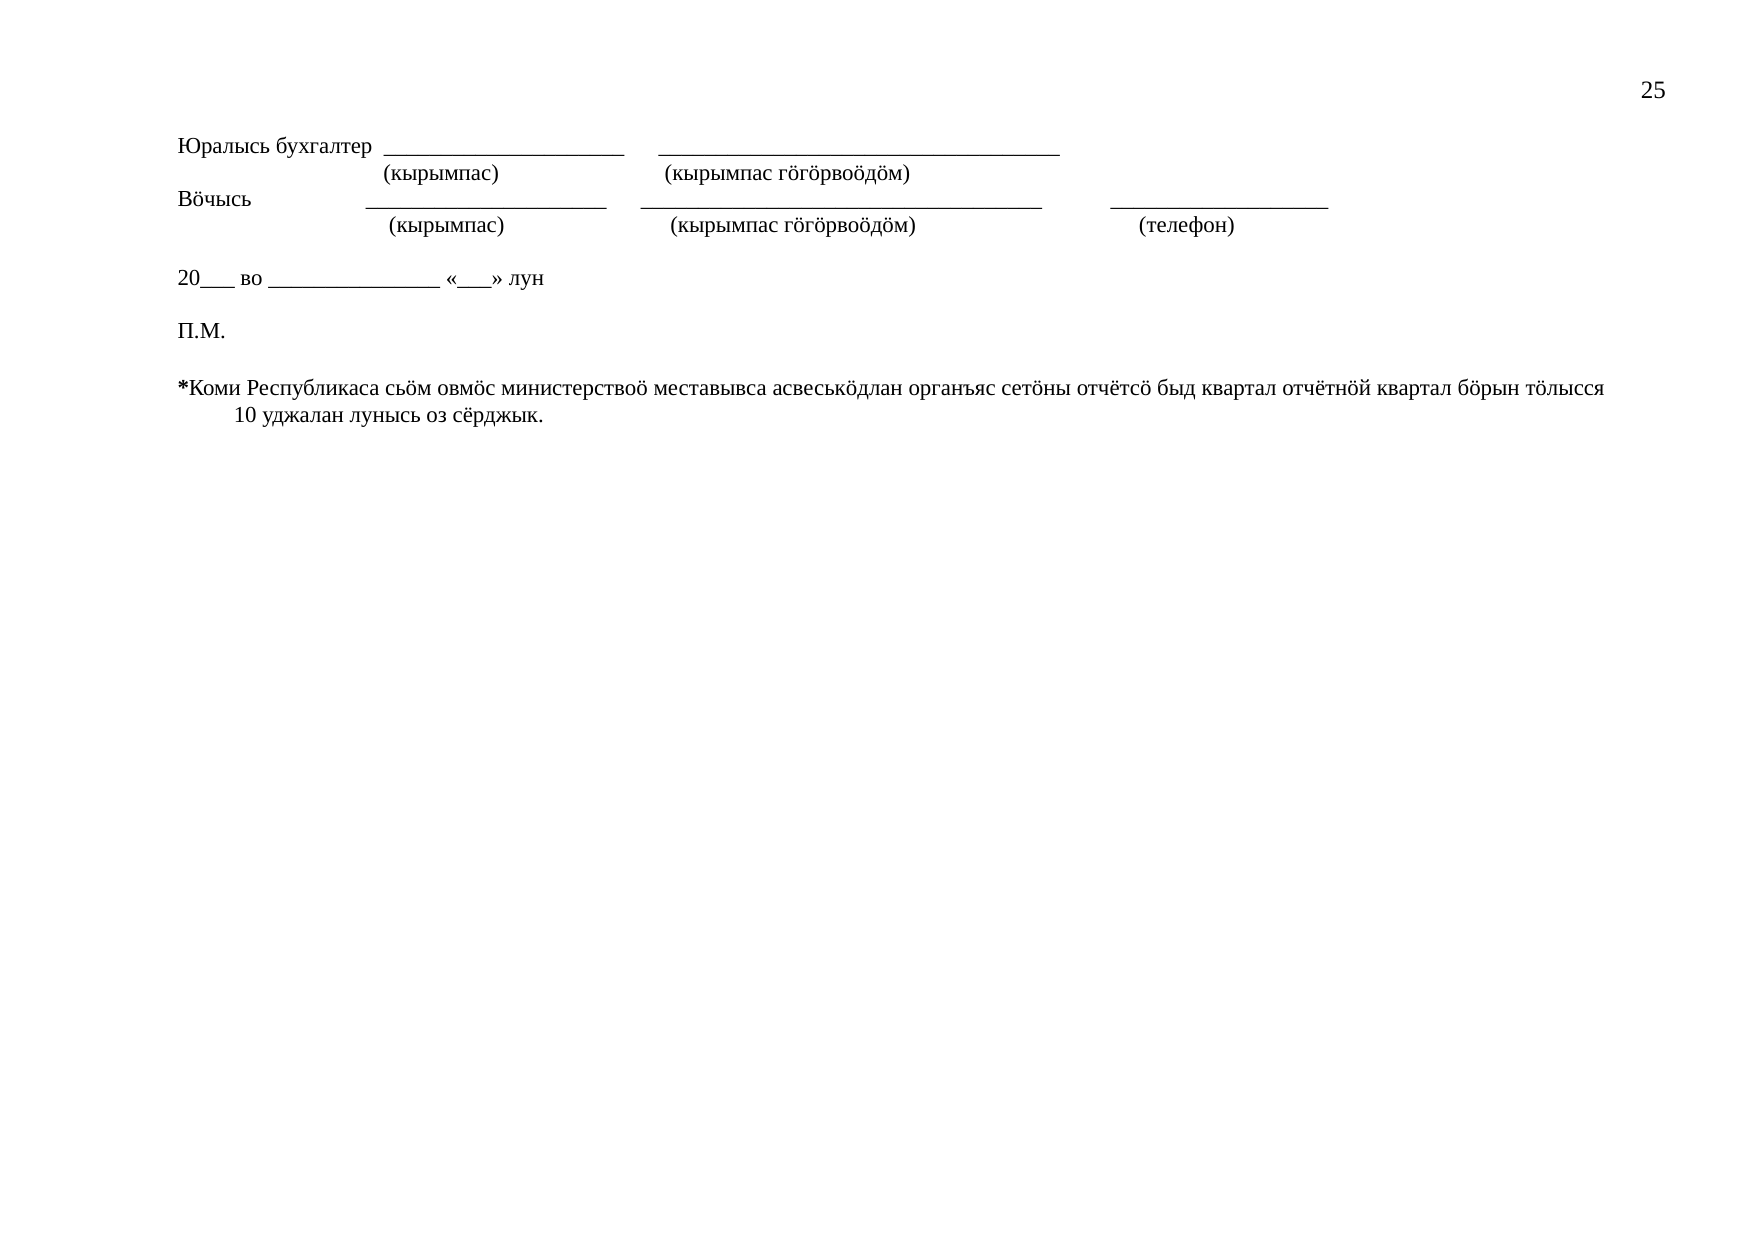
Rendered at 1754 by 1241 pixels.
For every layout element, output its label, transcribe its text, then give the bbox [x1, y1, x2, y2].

text (кырымпас) (кырымпас гöгöрвоöдöм) [177, 159, 1665, 185]
text Вöчысь _____________________ ___________________________________ ___________________ [177, 185, 1665, 212]
text Юралысь бухгалтер _____________________ ___________________________________ [177, 132, 1665, 159]
text П.М. [177, 317, 1665, 343]
text *Коми Республикаса сьöм овмöс министерствоö меставывса асвеськöдлан органъяс сетöны отчётсö быд квартал отчётнöй квартал бöрын тöлысся [177, 374, 1754, 401]
text 20___ во _______________ «___» лун [177, 264, 1665, 291]
text (кырымпас) (кырымпас гöгöрвоöдöм) (телефон) [177, 212, 1665, 238]
text 10 уджалан лунысь оз сёрджык. [233, 401, 1754, 456]
